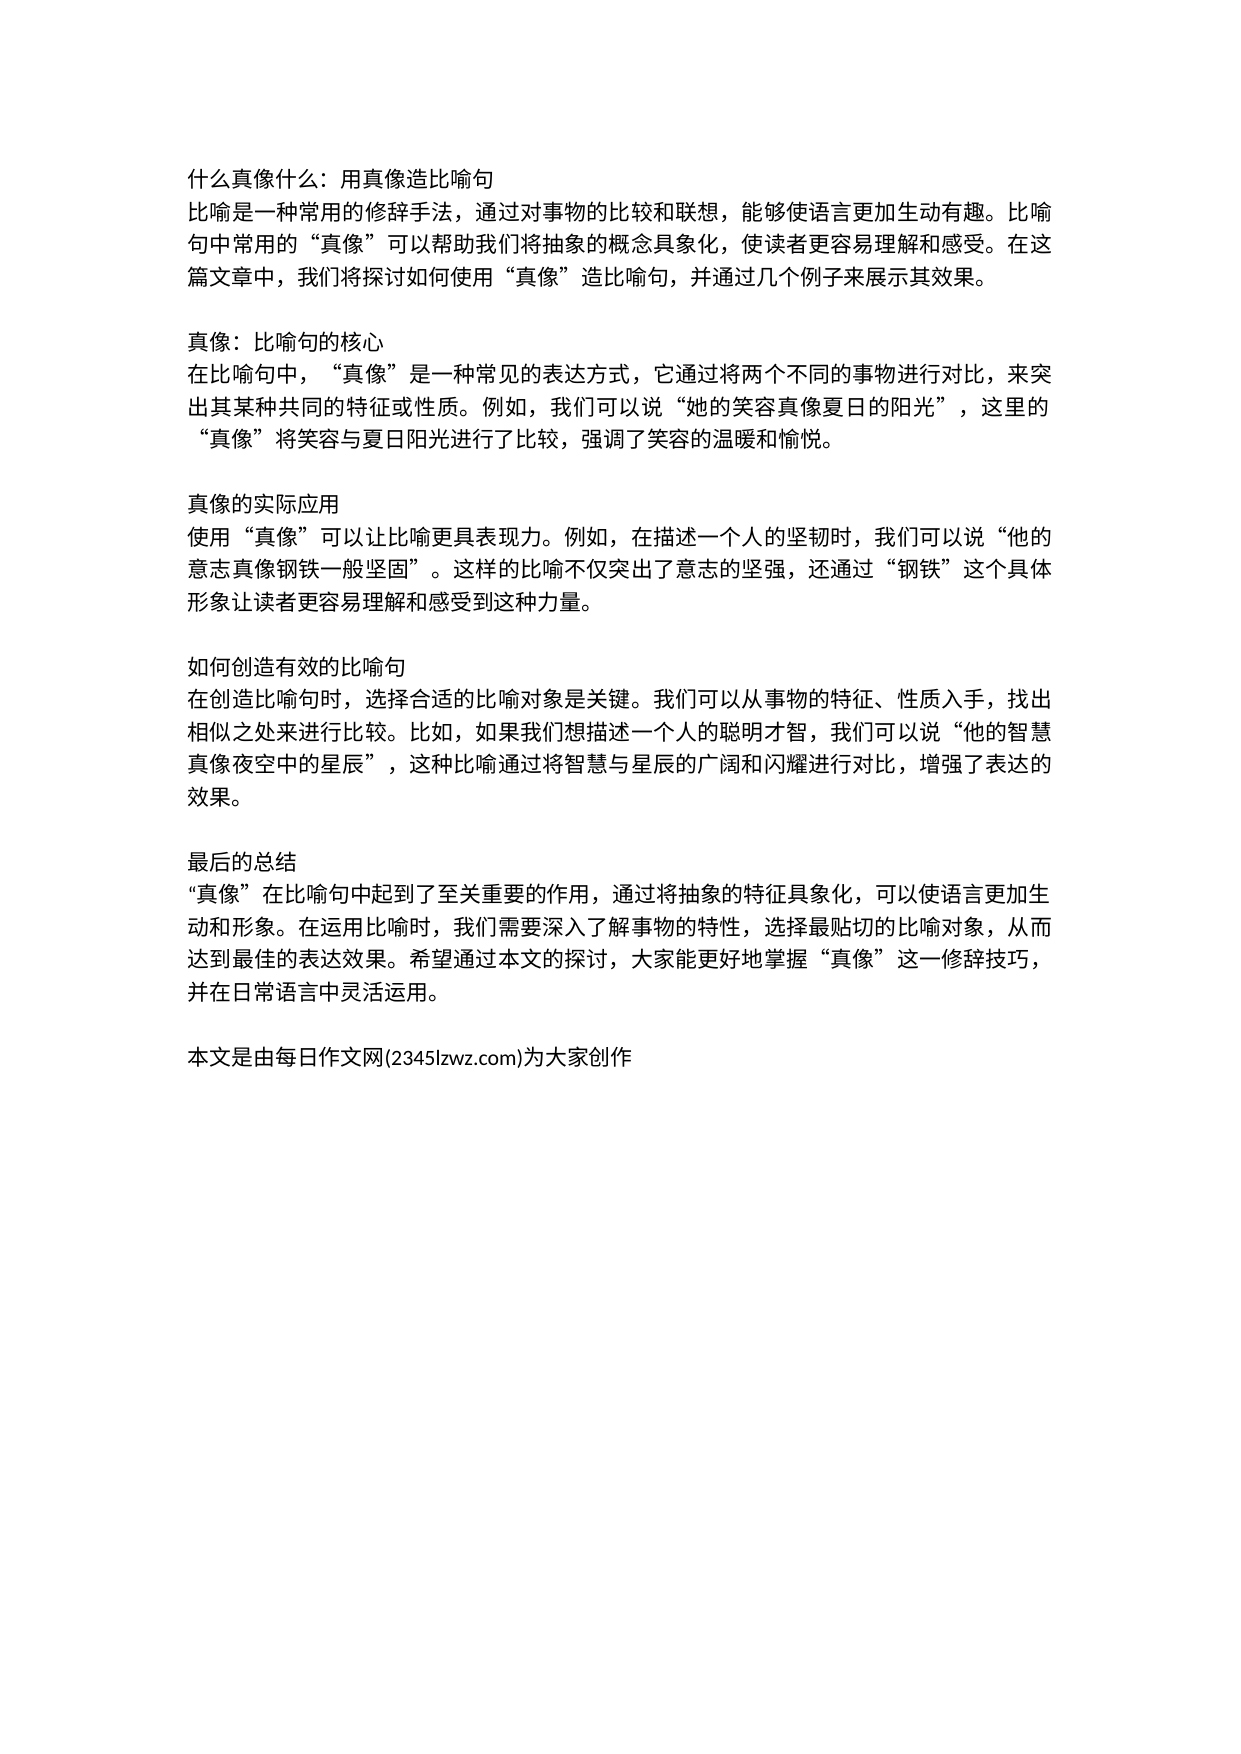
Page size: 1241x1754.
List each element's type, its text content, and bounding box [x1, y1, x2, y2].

text 在比喻句中，“真像”是一种常见的表达方式，它通过将两个不同的事物进行对比，来突出其某种共同的特征或性质。例如，我们可以说“她的笑容真像夏日的阳光”，这里的“真像”将笑容与夏日阳光进行了比较，强调了笑容的温暖和愉悦。 [187, 357, 1053, 454]
text 使用“真像”可以让比喻更具表现力。例如，在描述一个人的坚韧时，我们可以说“他的意志真像钢铁一般坚固”。这样的比喻不仅突出了意志的坚强，还通过“钢铁”这个具体形象让读者更容易理解和感受到这种力量。 [187, 519, 1053, 617]
text 比喻是一种常用的修辞手法，通过对事物的比较和联想，能够使语言更加生动有趣。比喻句中常用的“真像”可以帮助我们将抽象的概念具象化，使读者更容易理解和感受。在这篇文章中，我们将探讨如何使用“真像”造比喻句，并通过几个例子来展示其效果。 [187, 194, 1053, 292]
text 什么真像什么：用真像造比喻句 [187, 162, 1053, 194]
text 真像：比喻句的核心 [187, 324, 1053, 357]
text 最后的总结 [187, 844, 1053, 877]
text 真像的实际应用 [187, 487, 1053, 519]
text 如何创造有效的比喻句 [187, 649, 1053, 682]
text 在创造比喻句时，选择合适的比喻对象是关键。我们可以从事物的特征、性质入手，找出相似之处来进行比较。比如，如果我们想描述一个人的聪明才智，我们可以说“他的智慧真像夜空中的星辰”，这种比喻通过将智慧与星辰的广阔和闪耀进行对比，增强了表达的效果。 [187, 682, 1053, 812]
text “真像”在比喻句中起到了至关重要的作用，通过将抽象的特征具象化，可以使语言更加生动和形象。在运用比喻时，我们需要深入了解事物的特性，选择最贴切的比喻对象，从而达到最佳的表达效果。希望通过本文的探讨，大家能更好地掌握“真像”这一修辞技巧，并在日常语言中灵活运用。 [187, 877, 1053, 1007]
text 本文是由每日作文网(2345lzwz.com)为大家创作 [187, 1039, 1053, 1072]
